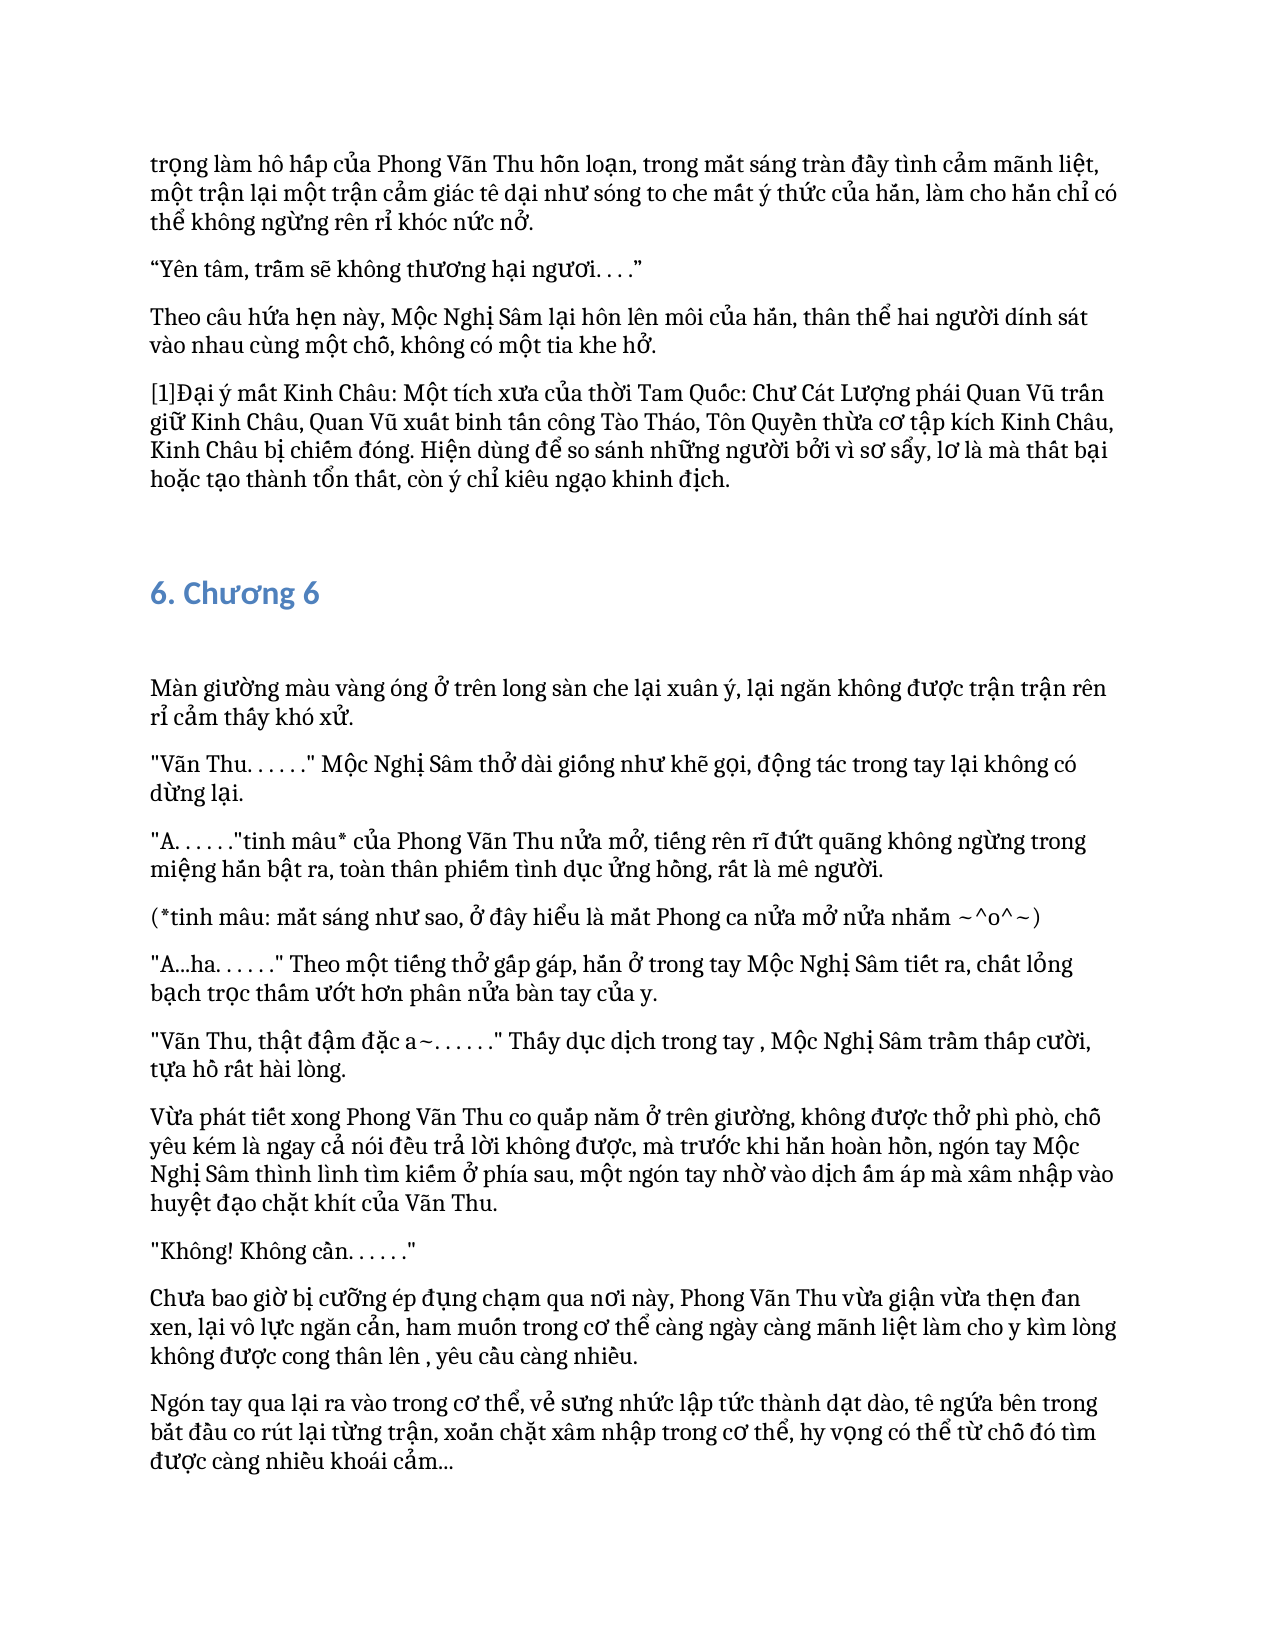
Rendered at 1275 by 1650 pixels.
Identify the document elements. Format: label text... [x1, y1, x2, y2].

text [1]Đại ý mất Kinh Châu: Một tích xưa của thời Tam Quốc: Chư Cát Lượng phái Quan Vũ trấn giữ Kinh Châu, Quan Vũ xuất binh tấn công Tào Tháo, Tôn Quyền thừa cơ tập kích Kinh Châu, Kinh Châu bị chiếm đóng. Hiện dùng để so sánh những người bởi vì sơ sẩy, lơ là mà thất bại hoặc tạo thành tổn thất, còn ý chỉ kiêu ngạo khinh địch. [150, 379, 1125, 551]
text Màn giường màu vàng óng ở trên long sàn che lại xuân ý, lại ngăn không được trận trận rên rỉ cảm thấy khó xử. [150, 617, 1125, 732]
text "Không! Không cần. . . . . ." [150, 1237, 1125, 1265]
text (*tinh mâu: mắt sáng như sao, ở đây hiểu là mắt Phong ca nửa mở nửa nhắm ~^o^~) [150, 903, 1125, 932]
text "Vãn Thu. . . . . ." Mộc Nghị Sâm thở dài giống như khẽ gọi, động tác trong tay lại không có dừng lại. [150, 750, 1125, 808]
text “Yên tâm, trẫm sẽ không thương hại ngươi. . . .” [150, 255, 1125, 284]
text "Vãn Thu, thật đậm đặc a~. . . . . ." Thấy dục dịch trong tay , Mộc Nghị Sâm trầm thấp cười, tựa hồ rất hài lòng. [150, 1027, 1125, 1084]
text Theo câu hứa hẹn này, Mộc Nghị Sâm lại hôn lên môi của hắn, thân thể hai người dính sát vào nhau cùng một chỗ, không có một tia khe hở. [150, 302, 1125, 360]
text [150, 150, 1125, 236]
text "A. . . . . ."tinh mâu* của Phong Vãn Thu nửa mở, tiếng rên rĩ đứt quãng không ngừng trong miệng hắn bật ra, toàn thân phiếm tình dục ửng hồng, rất là mê người. [150, 827, 1125, 884]
text Chưa bao giờ bị cưỡng ép đụng chạm qua nơi này, Phong Vãn Thu vừa giận vừa thẹn đan xen, lại vô lực ngăn cản, ham muốn trong cơ thể càng ngày càng mãnh liệt làm cho y kìm lòng không được cong thân lên , yêu cầu càng nhiều. [150, 1284, 1125, 1370]
subtitle 6. Chương 6 [150, 572, 1125, 613]
text Vừa phát tiết xong Phong Vãn Thu co quắp nằm ở trên giường, không được thở phì phò, chỗ yêu kém là ngay cả nói đều trả lời không được, mà trước khi hắn hoàn hồn, ngón tay Mộc Nghị Sâm thình lình tìm kiếm ở phía sau, một ngón tay nhờ vào dịch ấm áp mà xâm nhập vào huyệt đạo chặt khít của Vãn Thu. [150, 1103, 1125, 1218]
text "A...ha. . . . . ." Theo một tiếng thở gấp gáp, hắn ở trong tay Mộc Nghị Sâm tiết ra, chất lỏng bạch trọc thấm ướt hơn phân nửa bàn tay của y. [150, 950, 1125, 1008]
text Ngón tay qua lại ra vào trong cơ thể, vẻ sưng nhức lập tức thành dạt dào, tê ngứa bên trong bắt đầu co rút lại từng trận, xoắn chặt xâm nhập trong cơ thể, hy vọng có thể từ chỗ đó tìm được càng nhiều khoái cảm... [150, 1389, 1125, 1475]
